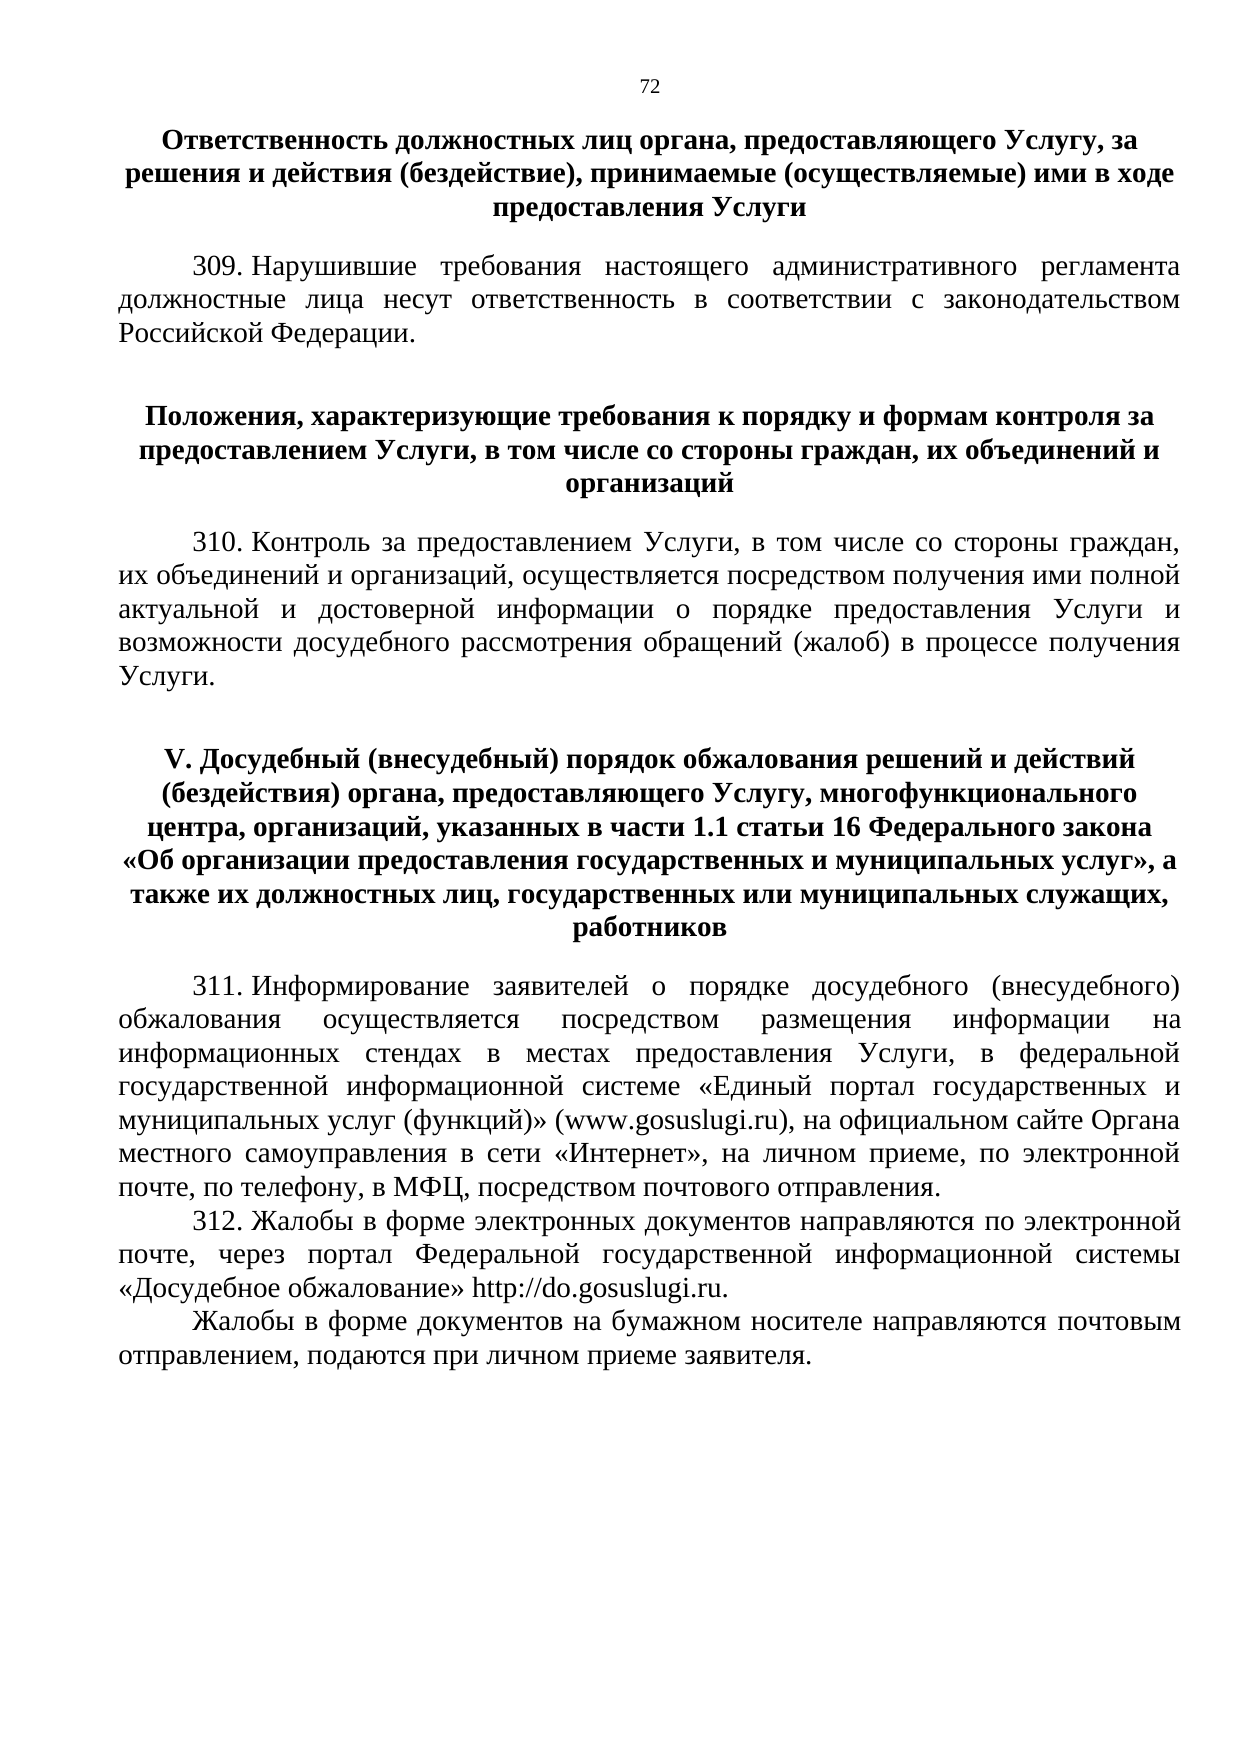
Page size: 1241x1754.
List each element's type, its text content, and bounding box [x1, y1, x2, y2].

text V. Досудебный (внесудебный) порядок обжалования решений и действий (бездействия) органа, предоставляющего Услугу, многофункционального центра, организаций, указанных в части 1.1 статьи 16 Федерального закона «Об организации предоставления государственных и муниципальных услуг», а также их должностных лиц, государственных или муниципальных служащих, работников [118, 742, 1181, 943]
list Жалобы в форме электронных документов направляются по электронной почте, через портал Федеральной государственной информационной системы «Досудебное обжалование» http://do.gosuslugi.ru. [118, 1203, 1181, 1303]
list Контроль за предоставлением Услуги, в том числе со стороны граждан, их объединений и организаций, осуществляется посредством получения ими полной актуальной и достоверной информации о порядке предоставления Услуги и возможности досудебного рассмотрения обращений (жалоб) в процессе получения Услуги. [118, 524, 1181, 692]
text Положения, характеризующие требования к порядку и формам контроля за предоставлением Услуги, в том числе со стороны граждан, их объединений и организаций [118, 398, 1181, 499]
list Информирование заявителей о порядке досудебного (внесудебного) обжалования осуществляется посредством размещения информации на информационных стендах в местах предоставления Услуги, в федеральной государственной информационной системе «Единый портал государственных и муниципальных услуг (функций)» (www.gosuslugi.ru), на официальном сайте Органа местного самоуправления в сети «Интернет», на личном приеме, по электронной почте, по телефону, в МФЦ, посредством почтового отправления. [118, 968, 1181, 1203]
text Ответственность должностных лиц органа, предоставляющего Услугу, за решения и действия (бездействие), принимаемые (осуществляемые) ими в ходе предоставления Услуги [118, 122, 1181, 223]
text Жалобы в форме документов на бумажном носителе направляются почтовым отправлением, подаются при личном приеме заявителя. [118, 1303, 1181, 1370]
list Нарушившие требования настоящего административного регламента должностные лица несут ответственность в соответствии с законодательством Российской Федерации. [118, 248, 1181, 348]
